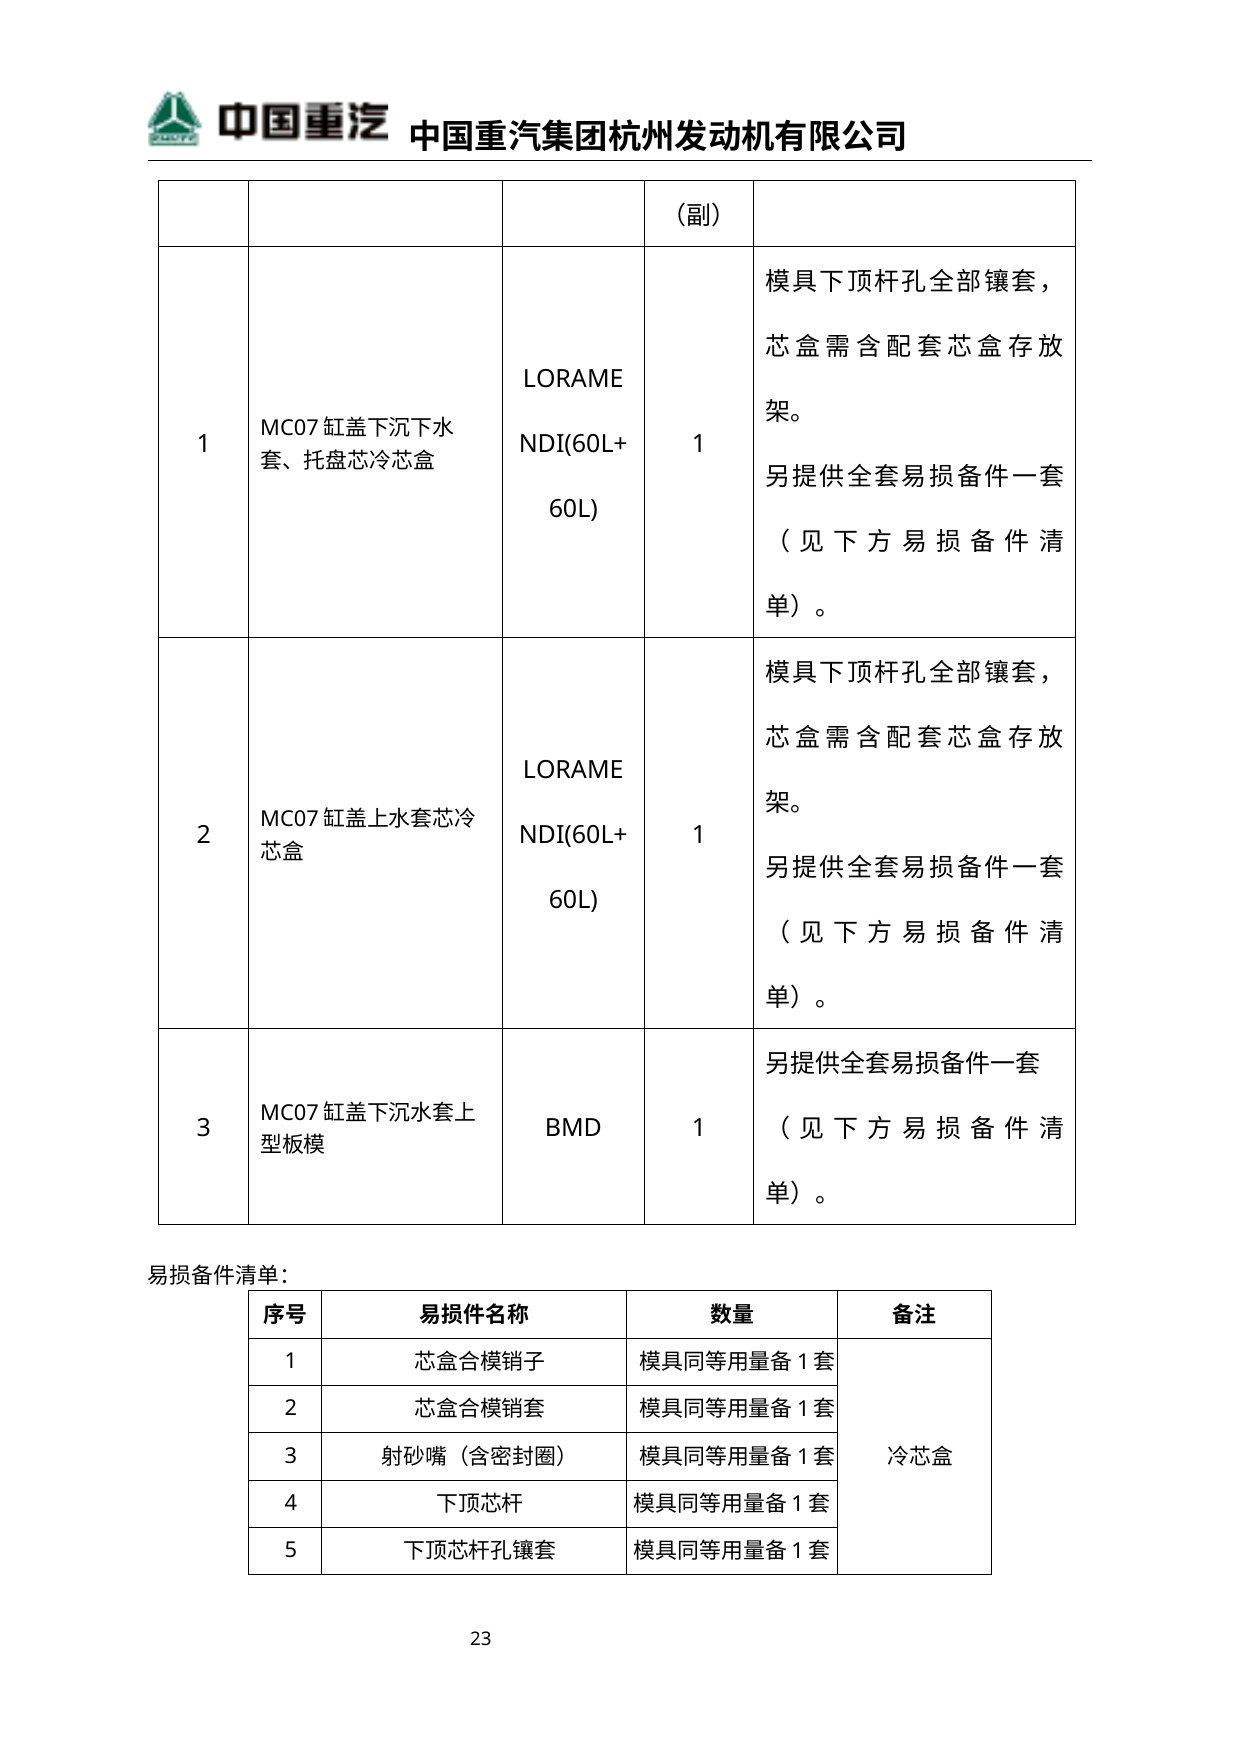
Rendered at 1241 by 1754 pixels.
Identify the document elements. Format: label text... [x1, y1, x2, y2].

table_cell 射砂嘴（含密封圈） [322, 1433, 626, 1479]
table_cell MC07缸盖下沉下水套、托盘芯冷芯盒 [249, 247, 502, 637]
table_cell BMD [503, 1029, 644, 1224]
table_header 数量 [627, 1291, 837, 1338]
table_header 所用设备 [503, 181, 644, 246]
table_cell 2 [159, 638, 248, 1028]
table_cell 模具下顶杆孔全部镶套，芯盒需含配套芯盒存放架。 另提供全套易损备件一套（见下方易损备件清单）。 [754, 247, 1075, 637]
table_cell 1 [645, 1029, 753, 1224]
table_cell 模具同等用量备1套 [627, 1339, 837, 1385]
table_cell 1 [159, 247, 248, 637]
table_cell 下顶芯杆孔镶套 [322, 1528, 626, 1574]
table_cell 4 [249, 1481, 321, 1527]
table_cell 模具同等用量备1套 [627, 1528, 837, 1574]
table_cell 模具同等用量备1套 [627, 1481, 837, 1527]
table_cell 1 [645, 638, 753, 1028]
table_header 备注 [754, 181, 1075, 246]
table_cell 3 [249, 1433, 321, 1479]
table_cell 1 [645, 247, 753, 637]
table_header 数量 （副） [645, 181, 753, 246]
table_cell LORAMENDI(60L+60L) [503, 247, 644, 637]
table_cell LORAMENDI(60L+60L) [503, 638, 644, 1028]
table_cell 2 [249, 1386, 321, 1432]
table_header 序号 [249, 1291, 321, 1338]
table_cell MC07缸盖上水套芯冷芯盒 [249, 638, 502, 1028]
table_header 易损件名称 [322, 1291, 626, 1338]
table_cell 下顶芯杆 [322, 1481, 626, 1527]
table_cell 芯盒合模销子 [322, 1339, 626, 1385]
table_cell 冷芯盒 [838, 1339, 991, 1574]
table_header 备注 [838, 1291, 991, 1338]
table_cell 模具同等用量备1套 [627, 1433, 837, 1479]
table_cell MC07缸盖下沉水套上型板模 [249, 1029, 502, 1224]
text 易损备件清单： [148, 1258, 1092, 1290]
table_cell 芯盒合模销套 [322, 1386, 626, 1432]
table_cell 3 [159, 1029, 248, 1224]
table_header 序号 [159, 181, 248, 246]
table_header 工装名称 [249, 181, 502, 246]
table_cell 另提供全套易损备件一套 （见下方易损备件清单）。 [754, 1029, 1075, 1224]
table_cell 模具下顶杆孔全部镶套，芯盒需含配套芯盒存放架。 另提供全套易损备件一套（见下方易损备件清单）。 [754, 638, 1075, 1028]
table_cell 5 [249, 1528, 321, 1574]
table_cell 模具同等用量备1套 [627, 1386, 837, 1432]
table_cell 1 [249, 1339, 321, 1385]
